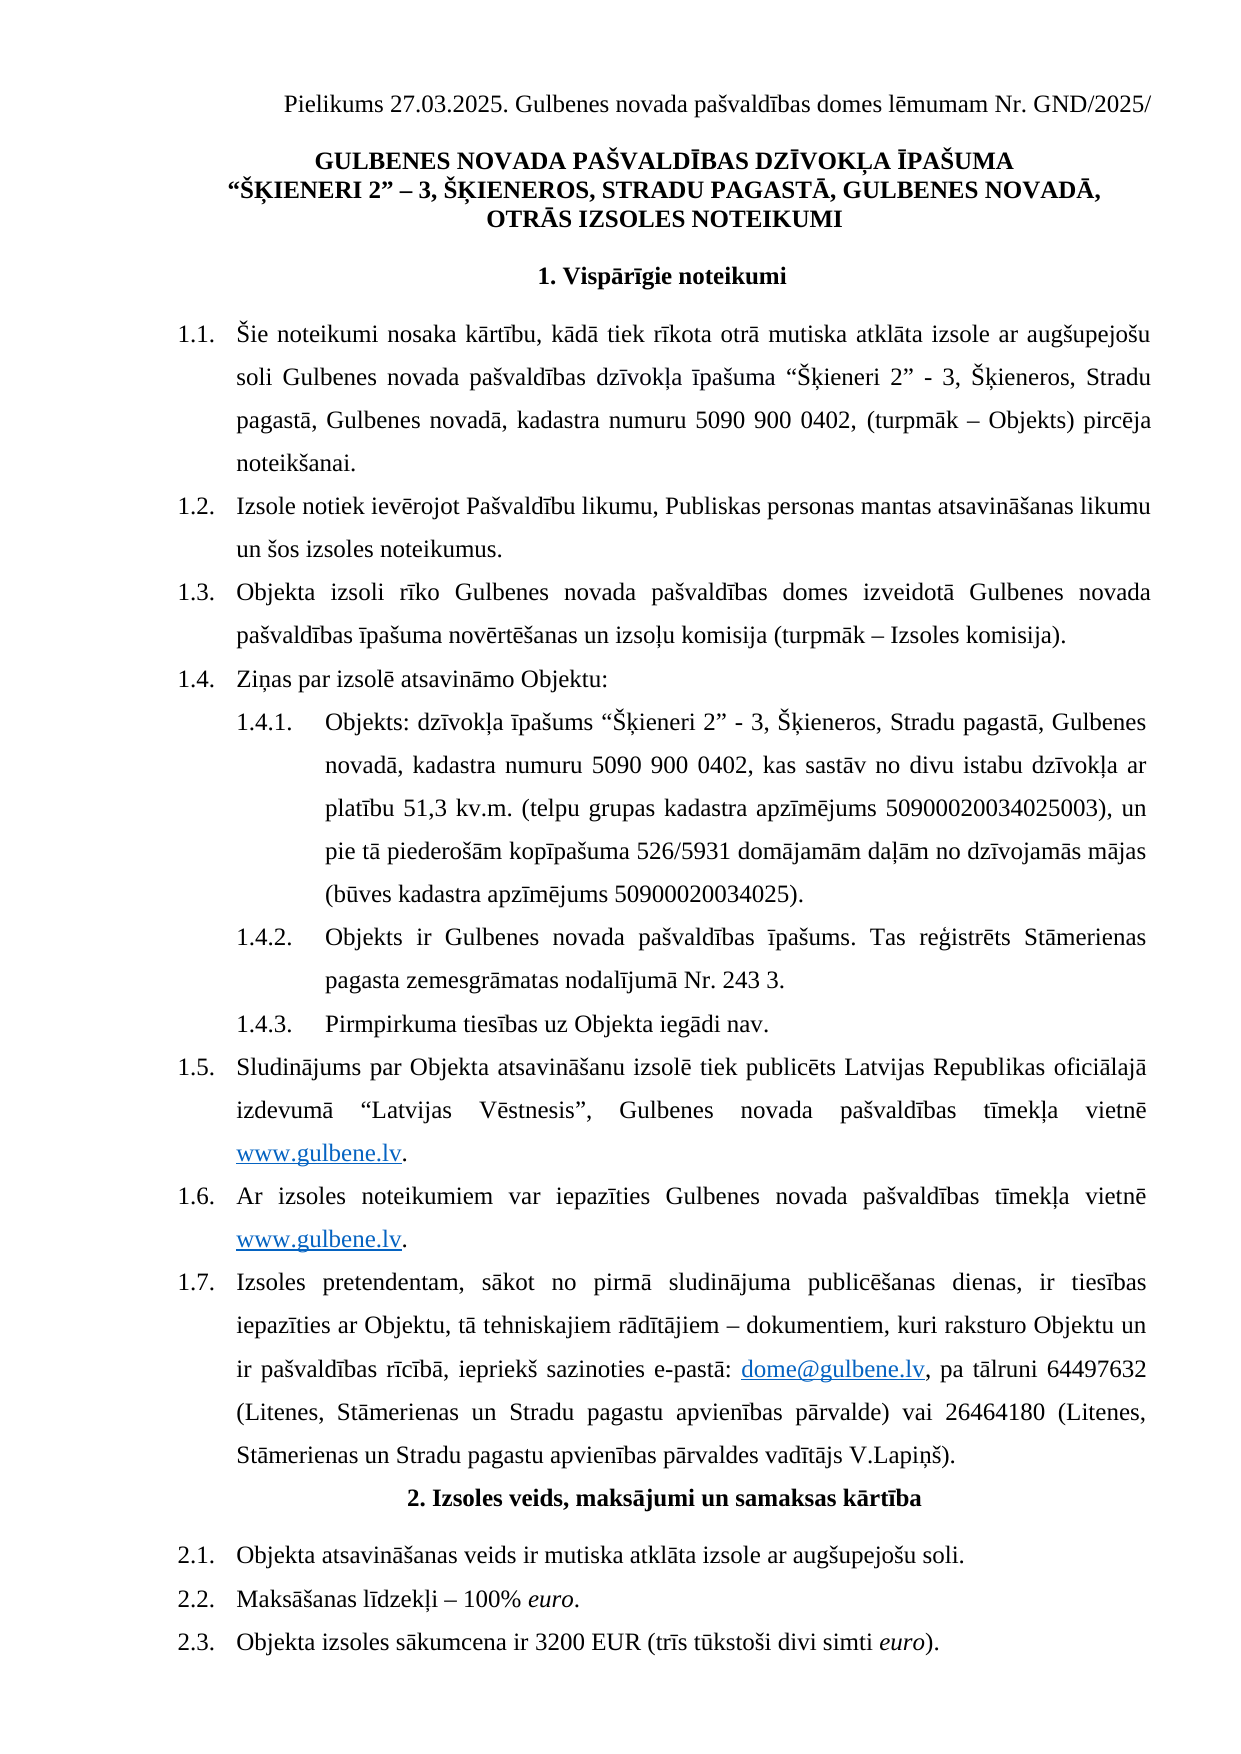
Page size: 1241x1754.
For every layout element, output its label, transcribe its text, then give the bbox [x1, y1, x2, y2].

text 1.4.2. Objekts ir Gulbenes novada pašvaldības īpašums. Tas reģistrēts Stāmerienas pagasta zemesgrāmatas nodalījumā Nr. 243 3. [236, 922, 1147, 994]
text OTRĀS IZSOLES NOTEIKUMI [177, 204, 1152, 232]
text 1.2. Izsole notiek ievērojot Pašvaldību likumu, Publiskas personas mantas atsavināšanas likumu un šos izsoles noteikumus. [177, 491, 1152, 563]
text 1.4.1. Objekts: dzīvokļa īpašums “Šķieneri 2” - 3, Šķieneros, Stradu pagastā, Gulbenes novadā, kadastra numuru 5090 900 0402, kas sastāv no divu istabu dzīvokļa ar platību 51,3 kv.m. (telpu grupas kadastra apzīmējums 50900020034025003), un pie tā piederošām kopīpašuma 526/5931 domājamām daļām no dzīvojamās mājas (būves kadastra apzīmējums 50900020034025). [236, 707, 1147, 908]
text 1.4.3. Pirmpirkuma tiesības uz Objekta iegādi nav. [236, 1009, 1147, 1037]
text 2.1. Objekta atsavināšanas veids ir mutiska atklāta izsole ar augšupejošu soli. [177, 1541, 1147, 1569]
text 1.3. Objekta izsoli rīko Gulbenes novada pašvaldības domes izveidotā Gulbenes novada pašvaldības īpašuma novērtēšanas un izsoļu komisija (turpmāk – Izsoles komisija). [177, 577, 1152, 649]
text Gulbenes novada pašvaldības dzīvokļa īpašuma [177, 146, 1152, 175]
text 1.5. Sludinājums par Objekta atsavināšanu izsolē tiek publicēts Latvijas Republikas oficiālajā izdevumā “Latvijas Vēstnesis”, Gulbenes novada pašvaldības tīmekļa vietnē www.gulbene.lv. [177, 1052, 1147, 1167]
text 1.1. Šie noteikumi nosaka kārtību, kādā tiek rīkota otrā mutiska atklāta izsole ar augšupejošu soli Gulbenes novada pašvaldības dzīvokļa īpašuma “Šķieneri 2” - 3, Šķieneros, Stradu pagastā, Gulbenes novadā, kadastra numuru 5090 900 0402, (turpmāk – Objekts) pircēja noteikšanai. [177, 319, 1152, 477]
text 2. Izsoles veids, maksājumi un samaksas kārtība [177, 1483, 1152, 1512]
text 1.7. Izsoles pretendentam, sākot no pirmā sludinājuma publicēšanas dienas, ir tiesības iepazīties ar Objektu, tā tehniskajiem rādītājiem – dokumentiem, kuri raksturo Objektu un ir pašvaldības rīcībā, iepriekš sazinoties e-pastā: dome@gulbene.lv, pa tālruni 64497632 (Litenes, Stāmerienas un Stradu pagastu apvienības pārvalde) vai 26464180 (Litenes, Stāmerienas un Stradu pagastu apvienības pārvaldes vadītājs V.Lapiņš). [177, 1267, 1147, 1469]
text 2.2. Maksāšanas līdzekļi – 100% euro. [177, 1584, 1147, 1612]
text 1.4. Ziņas par izsolē atsavināmo Objektu: [177, 664, 1152, 692]
text 1.6. Ar izsoles noteikumiem var iepazīties Gulbenes novada pašvaldības tīmekļa vietnē www.gulbene.lv. [177, 1181, 1147, 1253]
text Pielikums 27.03.2025. Gulbenes novada pašvaldības domes lēmumam Nr. GND/2025/ [177, 89, 1152, 117]
text 2.3. Objekta izsoles sākumcena ir 3200 EUR (trīs tūkstoši divi simti euro). [177, 1627, 1147, 1656]
text 1. Vispārīgie noteikumi [177, 261, 1147, 290]
text “Šķieneri 2” – 3, šķieneros, stradu pagastā, GULBENES NOVADĀ, [177, 175, 1152, 204]
